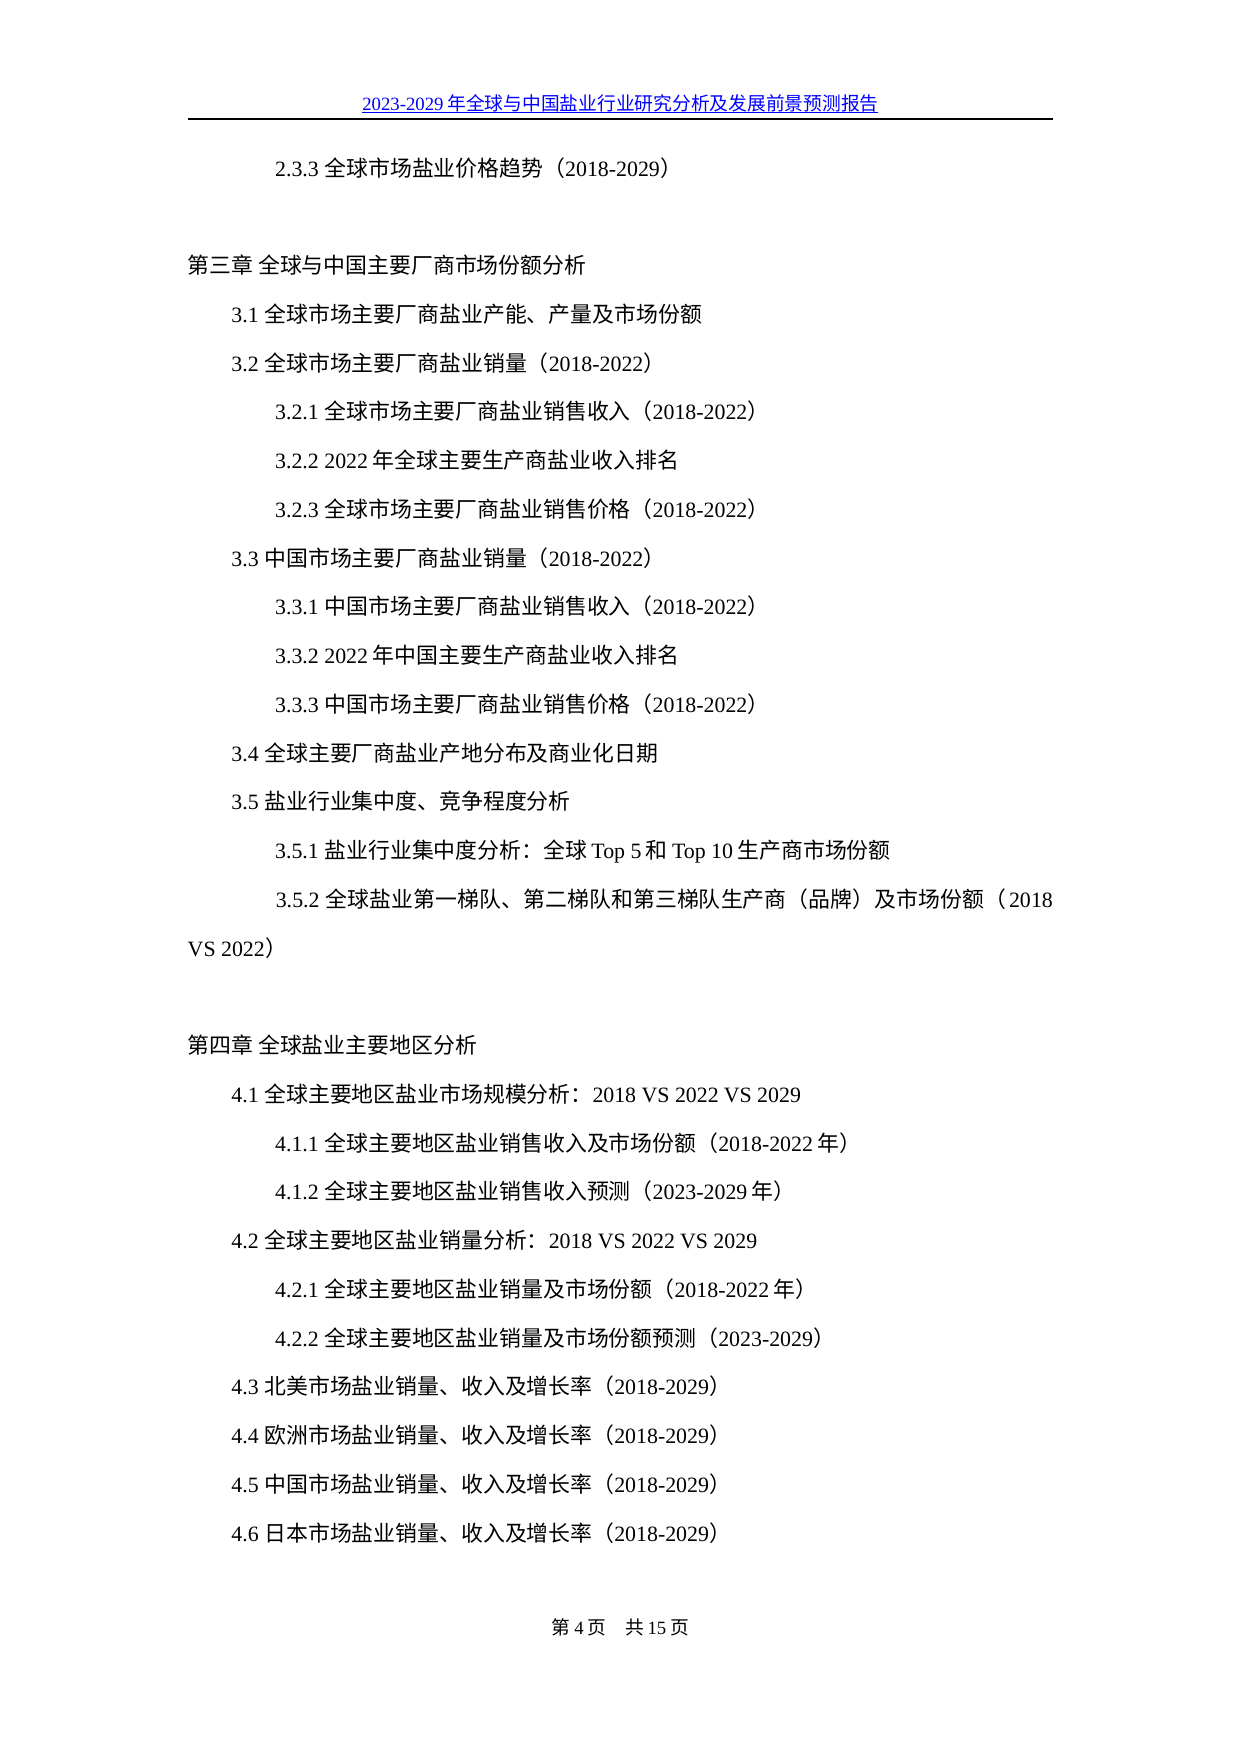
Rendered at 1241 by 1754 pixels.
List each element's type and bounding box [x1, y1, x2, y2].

text [187, 150, 1053, 1548]
